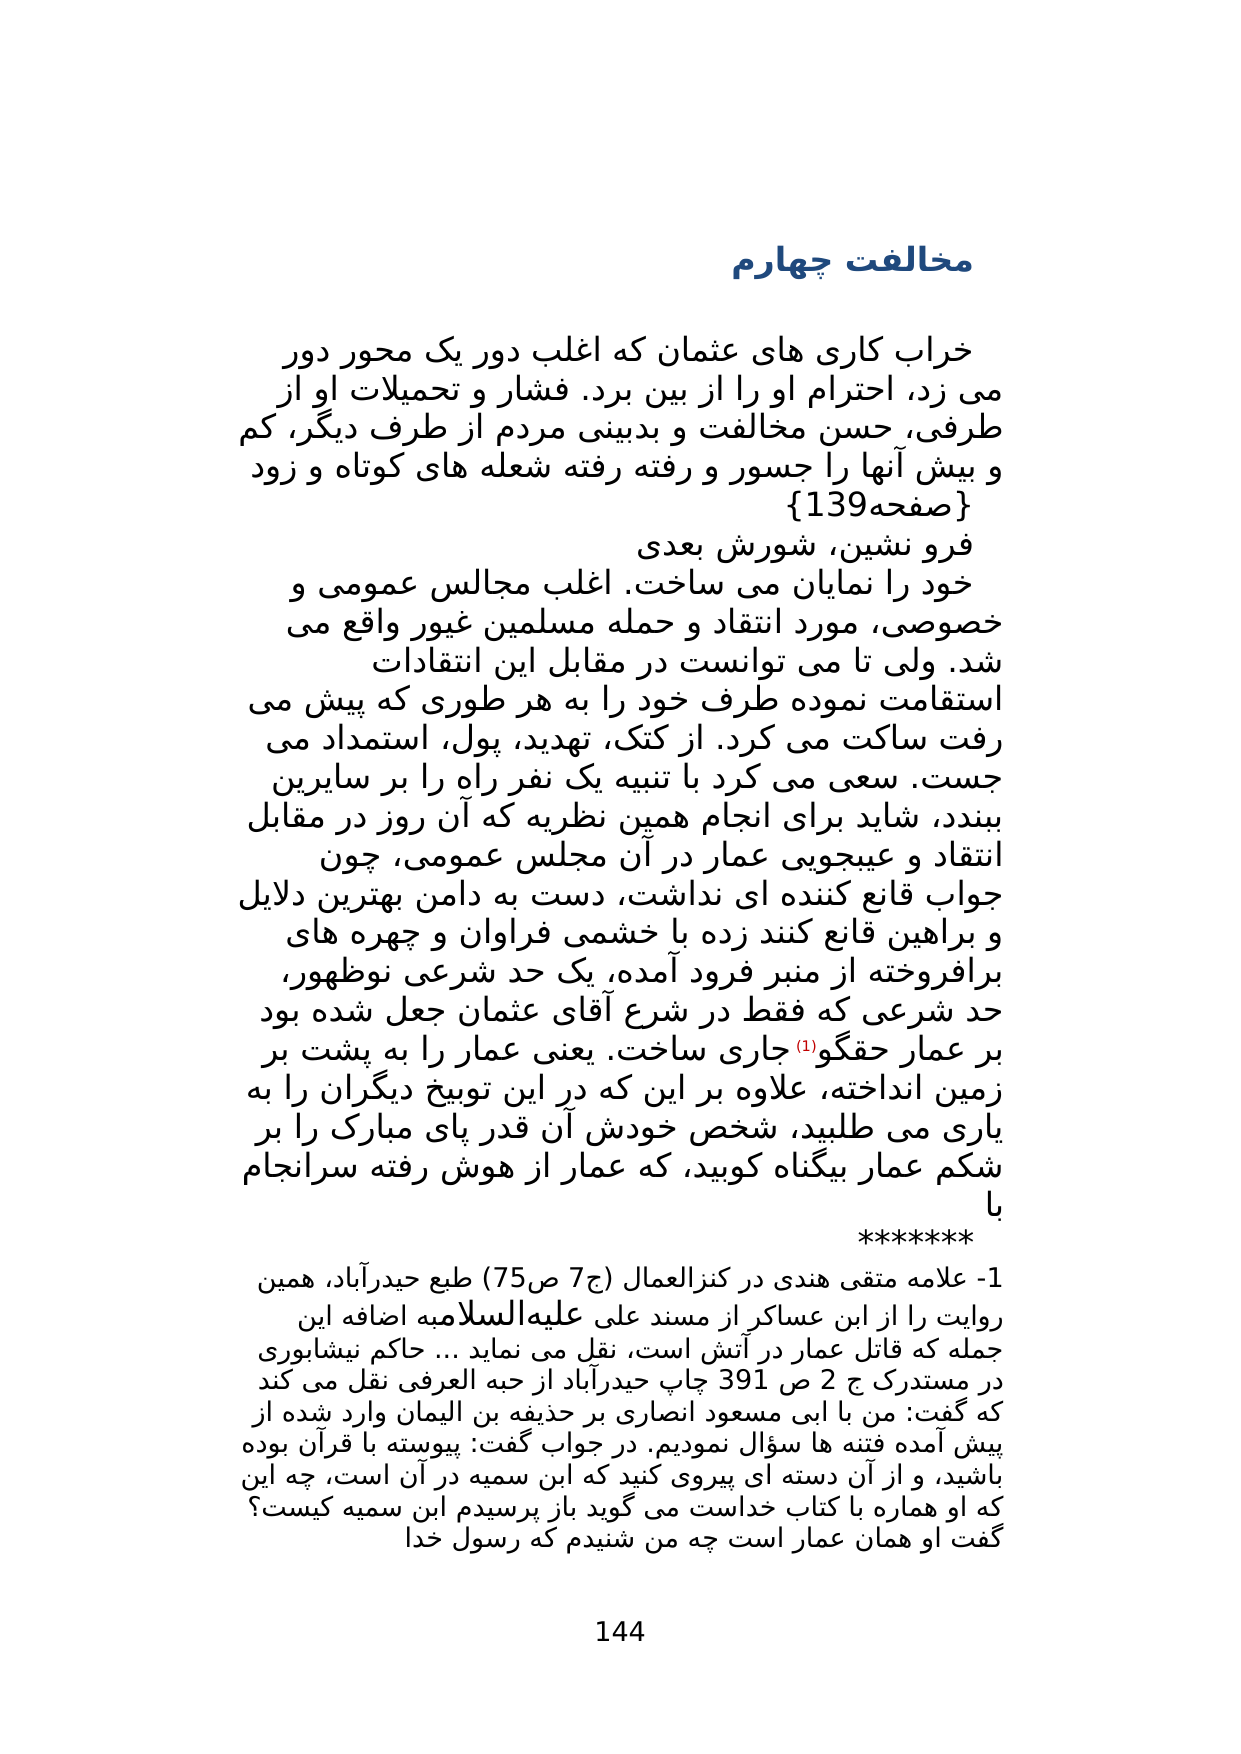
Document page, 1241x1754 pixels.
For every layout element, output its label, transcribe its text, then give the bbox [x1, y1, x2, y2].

text {صفحه139} [236, 486, 1004, 524]
text فرو نشین، شورش بعدی [236, 524, 1004, 563]
text خود را نمایان می ساخت. اغلب مجالس عمومی و خصوصی، مورد انتقاد و حمله مسلمین غیور واقع می شد. ولی تا می توانست در مقابل این انتقادات استقامت نموده طرف خود را به هر طوری که پیش می رفت ساکت می کرد. از کتک، تهدید، پول، استمداد می جست. سعی می کرد با تنبیه یک نفر راه را بر سایرین ببندد، شاید برای انجام همین نظریه که آن روز در مقابل انتقاد و عیبجویی عمار در آن مجلس عمومی، چون جواب قانع کننده ای نداشت، دست به دامن بهترین دلایل و براهین قانع کنند زده با خشمی فراوان و چهره های برافروخته از منبر فرود آمده، یک حد شرعی نوظهور، حد شرعی که فقط در شرع آقای عثمان جعل شده بود بر عمار حقگو(1) جاری ساخت. یعنی عمار را به پشت بر زمین انداخته، علاوه بر این که در این توبیخ دیگران را به یاری می طلبید، شخص خودش آن قدر پای مبارک را بر شکم عمار بیگناه کوبید، که عمار از هوش رفته سرانجام با [236, 563, 1004, 1224]
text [236, 1263, 1004, 1554]
text ******* [236, 1224, 1004, 1263]
text خراب کاری های عثمان که اغلب دور یک محور دور می زد، احترام او را از بین برد. فشار و تحمیلات او از طرفی، حسن مخالفت و بدبینی مردم از طرف دیگر، کم و بیش آنها را جسور و رفته رفته شعله های کوتاه و زود [236, 330, 1004, 486]
subtitle مخالفت چهارم [236, 241, 1004, 279]
